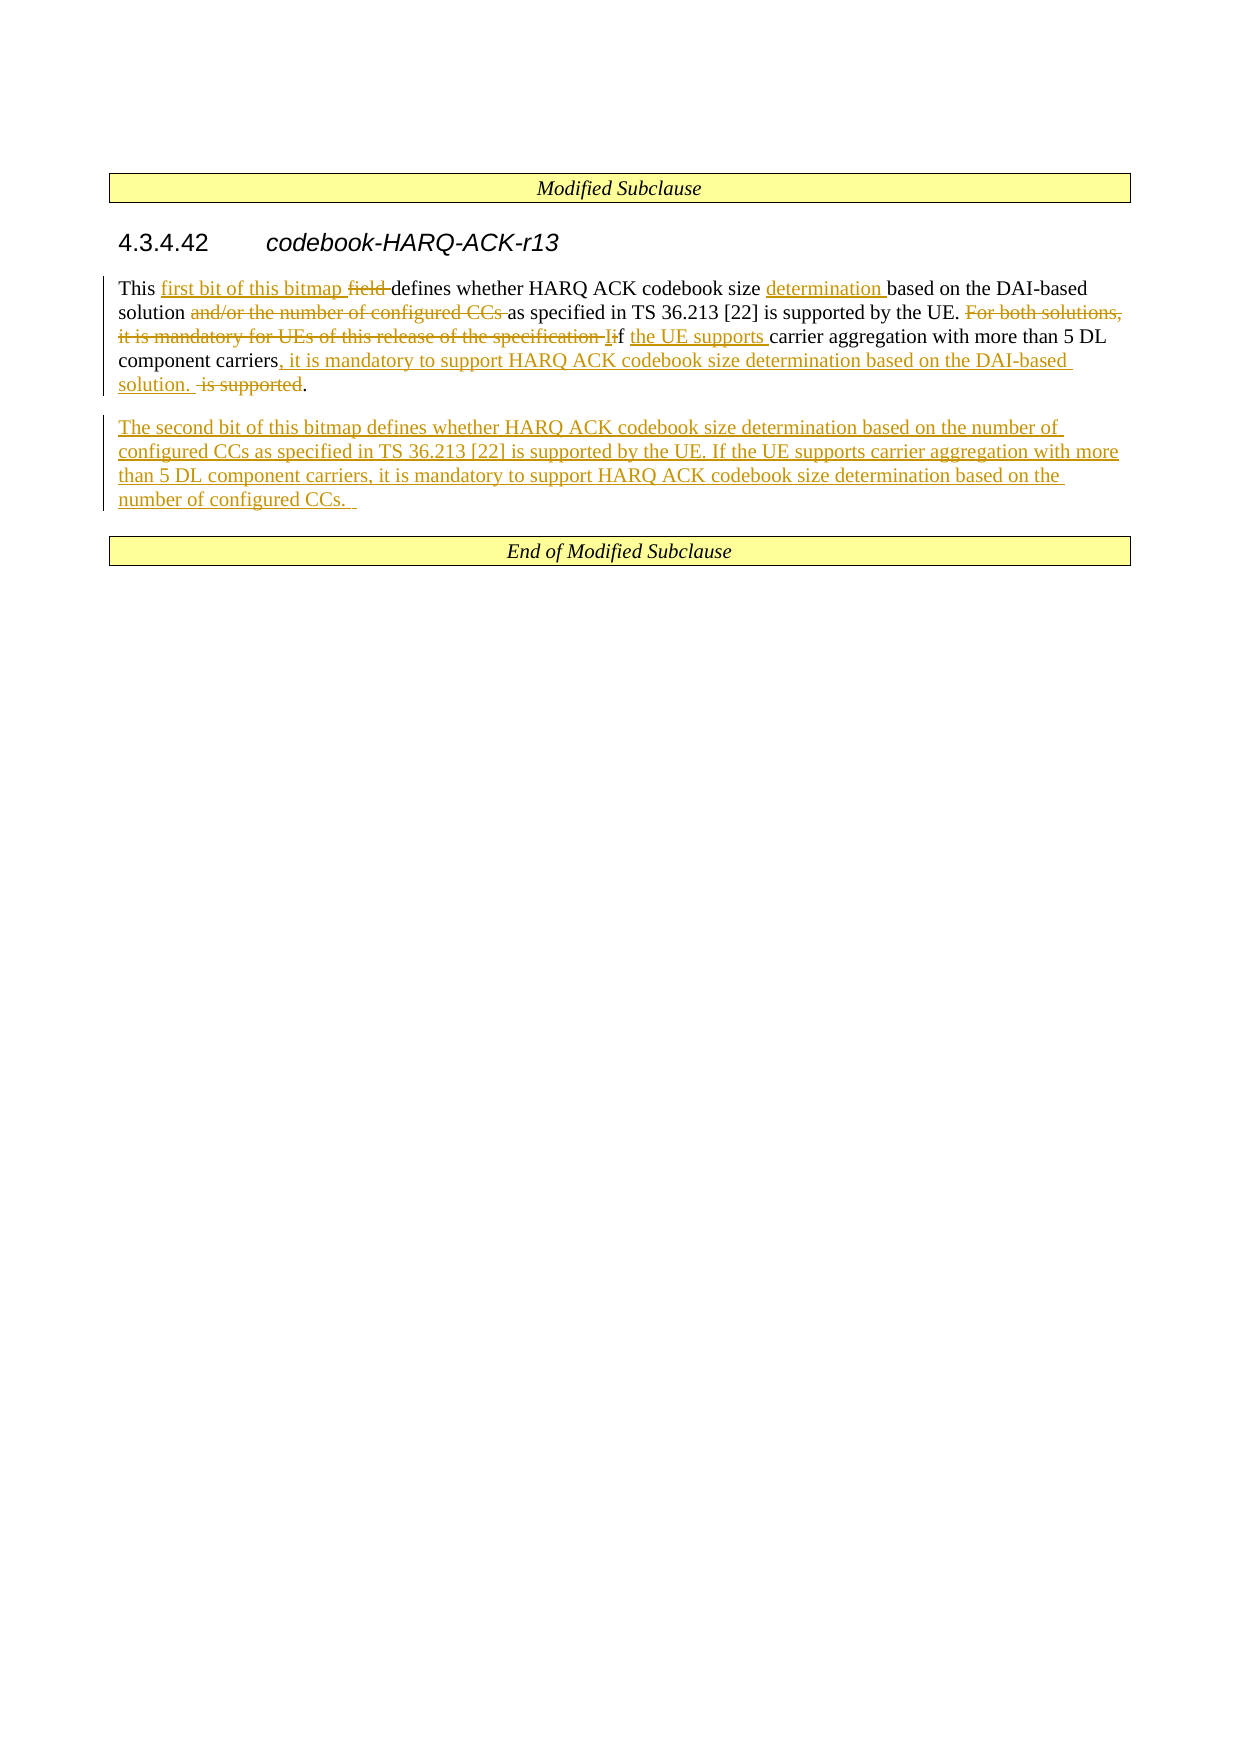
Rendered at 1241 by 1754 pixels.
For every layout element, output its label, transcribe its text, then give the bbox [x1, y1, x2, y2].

text Modified Subclause [110, 174, 1130, 202]
text End of Modified Subclause [110, 537, 1130, 565]
subtitle 4.3.4.42 codebook-HARQ-ACK-r13 [118, 228, 1122, 257]
text This defines whether HARQ ACK codebook size based on the DAI-based solution as specified in TS 36.213 [22] is supported by the UE. f carrier aggregation with more than 5 DL component carriers. [118, 276, 1122, 396]
